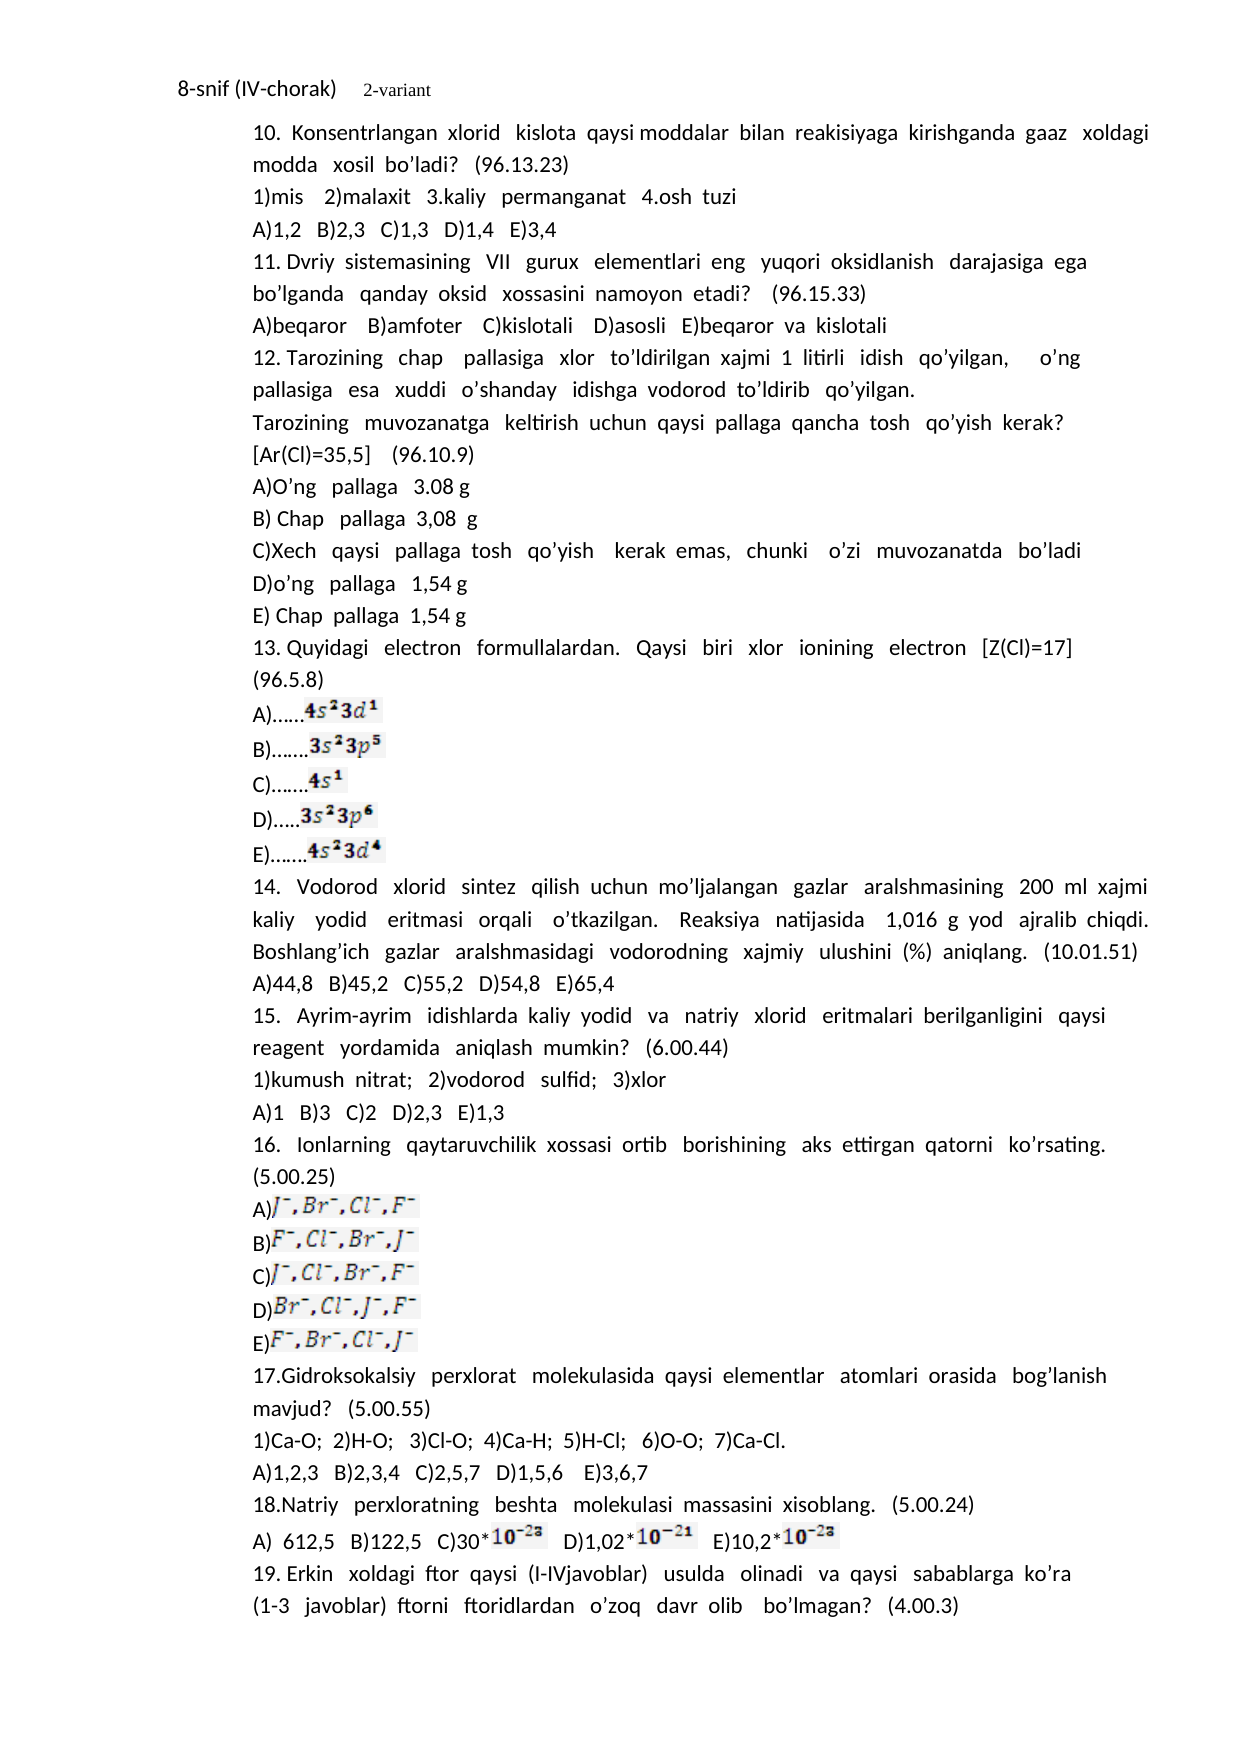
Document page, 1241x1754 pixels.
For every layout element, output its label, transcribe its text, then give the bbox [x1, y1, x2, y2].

picture [782, 1522, 840, 1549]
list Boshlang’ich gazlar aralshmasidagi vodorodning xajmiy ulushini (%) aniqlang. (10.01.51) [252, 937, 1152, 965]
list A)1 B)3 C)2 D)2,3 E)1,3 [252, 1098, 1152, 1126]
list 17.Gidroksokalsiy perxlorat molekulasida qaysi elementlar atomlari orasida bog’lanish mavjud? (5.00.55) [252, 1362, 1152, 1422]
list 1)mis 2)malaxit 3.kaliy permanganat 4.osh tuzi [252, 182, 1152, 211]
list A)1,2,3 B)2,3,4 C)2,5,7 D)1,5,6 E)3,6,7 [252, 1458, 1152, 1486]
picture [273, 1294, 421, 1319]
list B) [252, 1228, 1152, 1257]
list 11. Dvriy sistemasining VII gurux elementlari eng yuqori oksidlanish darajasiga ega bo’lganda qanday oksid xossasini namoyon etadi? (96.15.33) [252, 247, 1152, 307]
list C)……. [252, 767, 1152, 798]
list E)……. [252, 837, 1152, 868]
list 1)Ca-O; 2)H-O; 3)Cl-O; 4)Ca-H; 5)H-Cl; 6)O-O; 7)Ca-Cl. [252, 1426, 1152, 1454]
list 19. Erkin xoldagi ftor qaysi (I-IVjavoblar) usulda olinadi va qaysi sabablarga ko’ra [252, 1559, 1152, 1587]
picture [304, 697, 383, 723]
list D)o’ng pallaga 1,54 g [252, 569, 1152, 597]
list A)44,8 B)45,2 C)55,2 D)54,8 E)65,4 [252, 969, 1152, 997]
list 10. Konsentrlangan xlorid kislota qaysi moddalar bilan reakisiyaga kirishganda gaaz xoldagi modda xosil bo’ladi? (96.13.23) [252, 118, 1152, 178]
list A)O’ng pallaga 3.08 g [252, 472, 1152, 500]
list C) [252, 1261, 1152, 1291]
list B)……. [252, 732, 1152, 763]
list 18.Natriy perxloratning beshta molekulasi massasini xisoblang. (5.00.24) [252, 1490, 1152, 1518]
list A)beqaror B)amfoter C)kislotali D)asosli E)beqaror va kislotali [252, 311, 1152, 339]
picture [270, 1328, 418, 1352]
list 14. Vodorod xlorid sintez qilish uchun mo’ljalangan gazlar aralshmasining 200 ml xajmi kaliy yodid eritmasi orqali o’tkazilgan. Reaksiya natijasida 1,016 g yod ajralib chiqdi. [252, 872, 1152, 933]
list 16. Ionlarning qaytaruvchilik xossasi ortib borishining aks ettirgan qatorni ko’rsating. (5.00.25) [252, 1130, 1152, 1190]
list 12. Tarozining chap pallasiga xlor to’ldirilgan xajmi 1 litirli idish qo’yilgan, o’ng pallasiga esa xuddi o’shanday idishga vodorod to’ldirib qo’yilgan. [252, 343, 1152, 404]
list 15. Ayrim-ayrim idishlarda kaliy yodid va natriy xlorid eritmalari berilganligini qaysi reagent yordamida aniqlash mumkin? (6.00.44) [252, 1001, 1152, 1061]
picture [491, 1522, 548, 1549]
list A) 612,5 B)122,5 C)30* D)1,02* E)10,2* [252, 1522, 1152, 1555]
list D) [252, 1295, 1152, 1324]
list A)1,2 B)2,3 C)1,3 D)1,4 E)3,4 [252, 215, 1152, 243]
picture [272, 1194, 420, 1218]
list Tarozining muvozanatga keltirish uchun qaysi pallaga qancha tosh qo’yish kerak? [252, 408, 1152, 436]
list A) [252, 1194, 1152, 1224]
list (1-3 javoblar) ftorni ftoridlardan o’zoq davr olib bo’lmagan? (4.00.3) [252, 1591, 1152, 1619]
picture [308, 767, 348, 793]
list E) [252, 1328, 1152, 1357]
list A)…… [252, 697, 1152, 728]
picture [309, 732, 386, 758]
list [Ar(Cl)=35,5] (96.10.9) [252, 440, 1152, 468]
picture [271, 1261, 419, 1285]
list E) Chap pallaga 1,54 g [252, 601, 1152, 629]
list B) Chap pallaga 3,08 g [252, 504, 1152, 532]
picture [300, 802, 378, 828]
list D)….. [252, 802, 1152, 833]
picture [636, 1522, 698, 1549]
picture [271, 1227, 419, 1252]
picture [307, 837, 386, 863]
list C)Xech qaysi pallaga tosh qo’yish kerak emas, chunki o’zi muvozanatda bo’ladi [252, 537, 1152, 564]
list 1)kumush nitrat; 2)vodorod sulfid; 3)xlor [252, 1066, 1152, 1094]
list 13. Quyidagi electron formullalardan. Qaysi biri xlor ionining electron [Z(Cl)=17] (96.5.8) [252, 633, 1152, 693]
